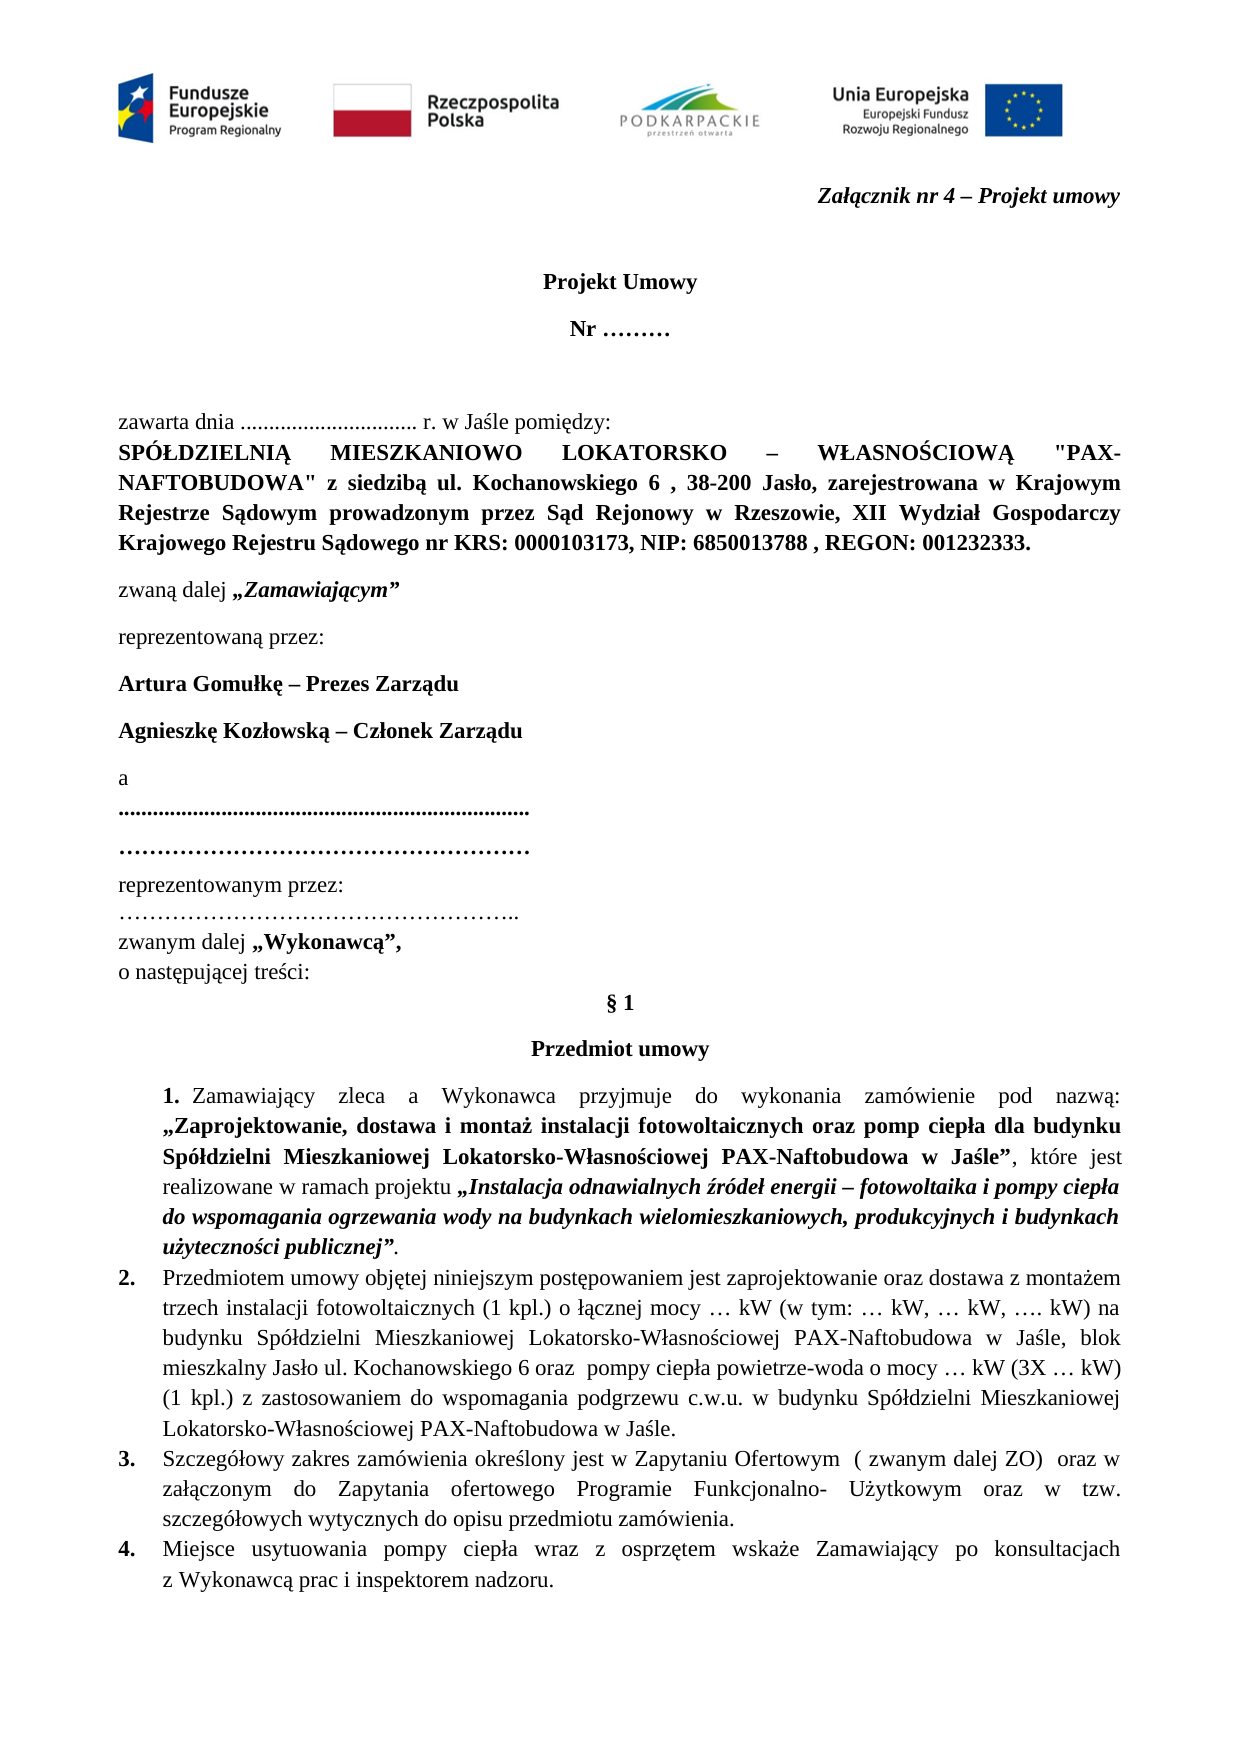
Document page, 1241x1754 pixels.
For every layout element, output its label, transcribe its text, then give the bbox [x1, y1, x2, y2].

text Przedmiot umowy [118, 1035, 1122, 1062]
text Nr ……… [118, 315, 1122, 341]
text Załącznik nr 4 – Projekt umowy [118, 182, 1122, 208]
text a [118, 764, 1122, 790]
text Agnieszkę Kozłowską – Członek Zarządu [118, 717, 1122, 743]
text reprezentowanym przez: [118, 872, 1122, 898]
text ........................................................................ [118, 794, 1122, 820]
list Przedmiotem umowy objętej niniejszym postępowaniem jest zaprojektowanie oraz dostawa z montażem trzech instalacji fotowoltaicznych (1 kpl.) o łącznej mocy … kW (w tym: … kW, … kW, …. kW) na budynku Spółdzielni Mieszkaniowej Lokatorsko-Własnościowej PAX-Naftobudowa w Jaśle, blok mieszkalny Jasło ul. Kochanowskiego 6 oraz pompy ciepła powietrze-woda o mocy … kW (3X … kW) (1 kpl.) z zastosowaniem do wspomagania podgrzewu c.w.u. w budynku Spółdzielni Mieszkaniowej Lokatorsko-Własnościowej PAX-Naftobudowa w Jaśle. [118, 1263, 1122, 1441]
text zawarta dnia ............................... r. w Jaśle pomiędzy: [118, 408, 1122, 435]
text SPÓŁDZIELNIĄ MIESZKANIOWO LOKATORSKO – WŁASNOŚCIOWĄ "PAX-NAFTOBUDOWA" z siedzibą ul. Kochanowskiego 6 , 38-200 Jasło, zarejestrowana w Krajowym Rejestrze Sądowym prowadzonym przez Sąd Rejonowy w Rzeszowie, XII Wydział Gospodarczy Krajowego Rejestru Sądowego nr KRS: 0000103173, NIP: 6850013788 , REGON: 001232333. [118, 439, 1122, 556]
text Projekt Umowy [118, 268, 1122, 294]
text zwanym dalej „Wykonawcą”, [118, 928, 1122, 954]
list Zamawiający zleca a Wykonawca przyjmuje do wykonania zamówienie pod nazwą: „Zaprojektowanie, dostawa i montaż instalacji fotowoltaicznych oraz pomp ciepła dla budynku Spółdzielni Mieszkaniowej Lokatorsko-Własnościowej PAX-Naftobudowa w Jaśle”, które jest realizowane w ramach projektu „Instalacja odnawialnych źródeł energii – fotowoltaika i pompy ciepła do wspomagania ogrzewania wody na budynkach wielomieszkaniowych, produkcyjnych i budynkach użyteczności publicznej”. [162, 1082, 1122, 1260]
text zwaną dalej „Zamawiającym” [118, 576, 1122, 602]
text …………………………………………….. [118, 898, 1122, 924]
text § 1 [118, 988, 1122, 1015]
picture [118, 73, 1063, 143]
list Miejsce usytuowania pompy ciepła wraz z osprzętem wskaże Zamawiający po konsultacjach z Wykonawcą prac i inspektorem nadzoru. [118, 1535, 1122, 1592]
list Szczegółowy zakres zamówienia określony jest w Zapytaniu Ofertowym ( zwanym dalej ZO) oraz w załączonym do Zapytania ofertowego Programie Funkcjonalno- Użytkowym oraz w tzw. szczegółowych wytycznych do opisu przedmiotu zamówienia. [118, 1445, 1122, 1532]
text o następującej treści: [118, 958, 1122, 985]
text reprezentowaną przez: [118, 623, 1122, 649]
text ……………………………………………… [118, 833, 1122, 859]
text Artura Gomułkę – Prezes Zarządu [118, 670, 1122, 696]
